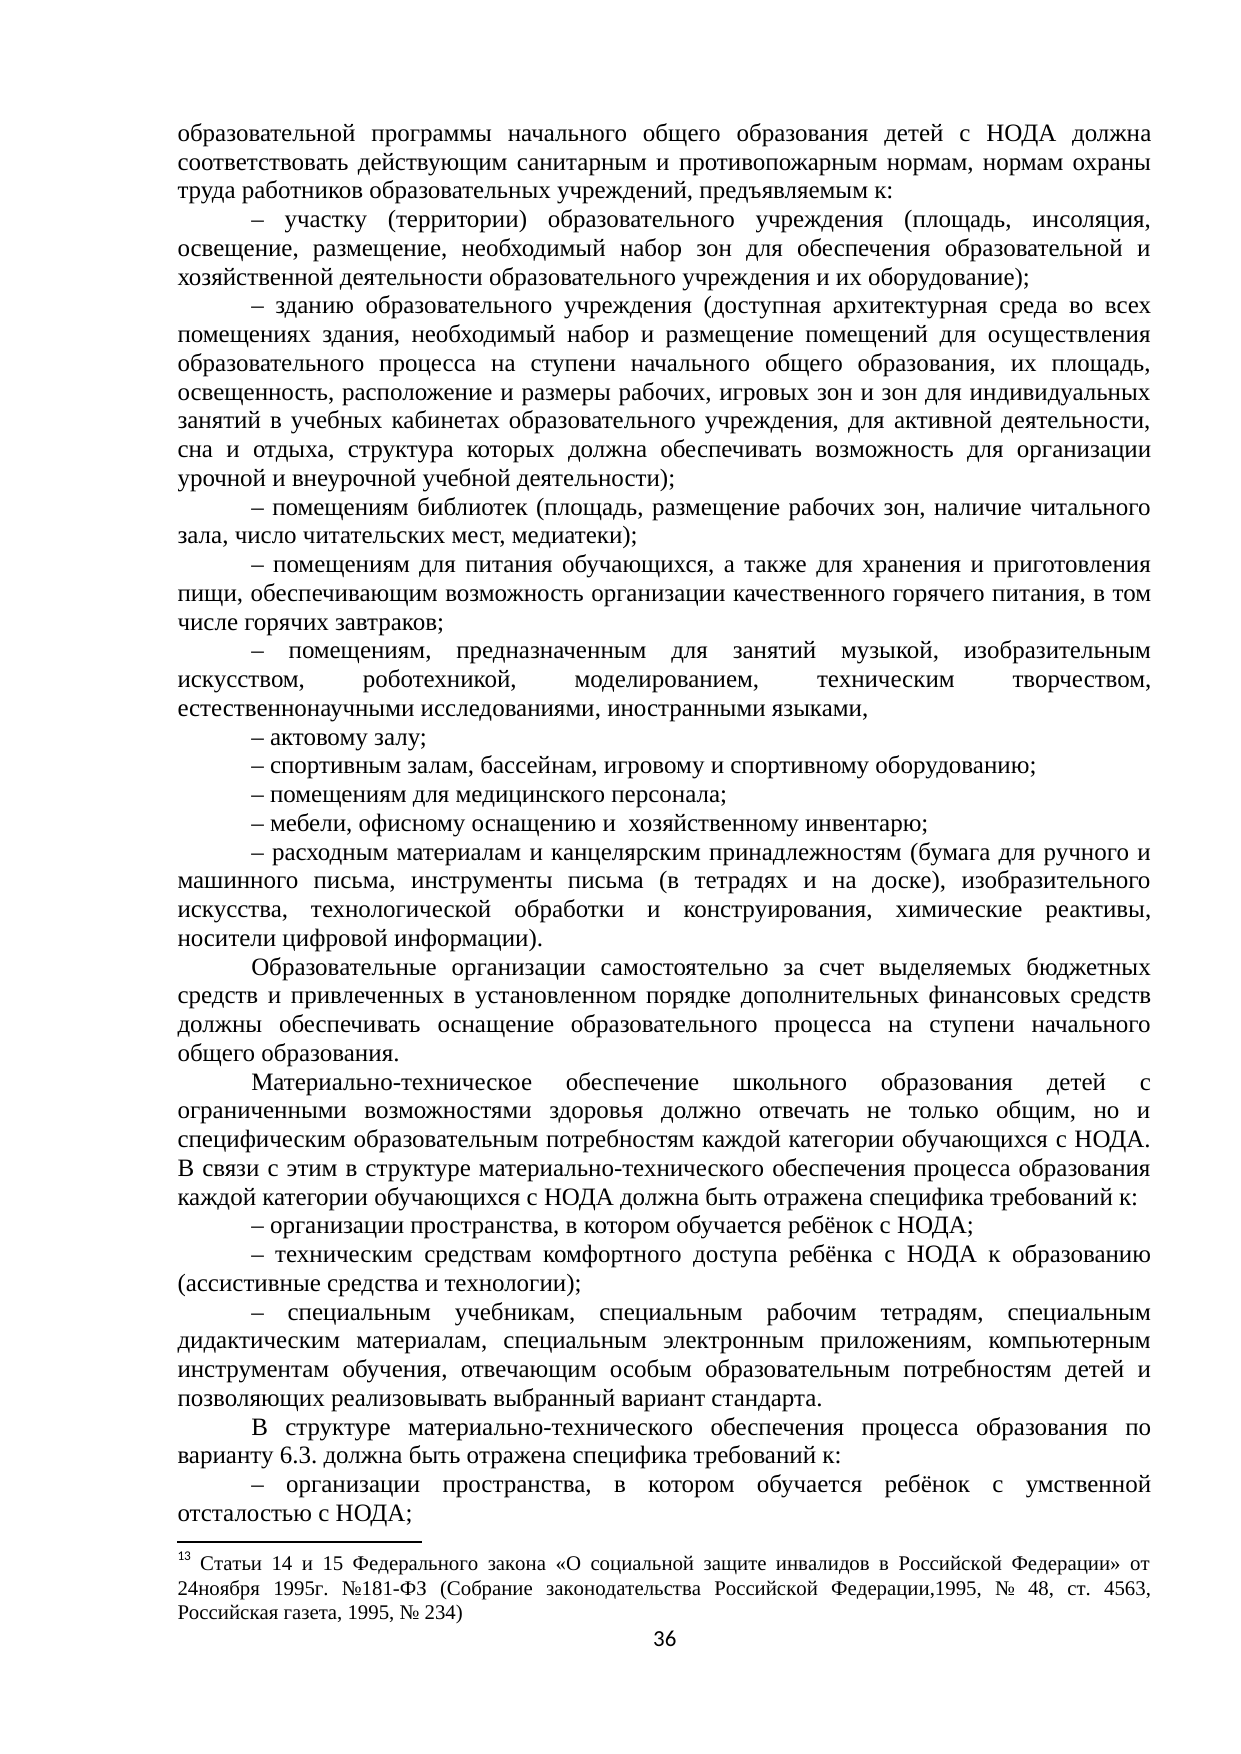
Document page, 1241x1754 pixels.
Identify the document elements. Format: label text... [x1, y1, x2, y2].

text – специальным учебникам, специальным рабочим тетрадям, специальным дидактическим материалам, специальным электронным приложениям, компьютерным инструментам обучения, отвечающим особым образовательным потребностям детей и позволяющих реализовывать выбранный вариант стандарта. [177, 1297, 1152, 1412]
text – организации пространства, в котором обучается ребёнок с умственной отсталостью с НОДА; [177, 1469, 1152, 1527]
text – расходным материалам и канцелярским принадлежностям (бумага для ручного и машинного письма, инструменты письма (в тетрадях и на доске), изобразительного искусства, технологической обработки и конструирования, химические реактивы, носители цифровой информации). [177, 837, 1152, 952]
text – спортивным залам, бассейнам, игровому и спортивному оборудованию; [177, 751, 1152, 779]
text – помещениям для питания обучающихся, а также для хранения и приготовления пищи, обеспечивающим возможность организации качественного горячего питания, в том числе горячих завтраков; [177, 549, 1152, 636]
text – мебели, офисному оснащению и хозяйственному инвентарю; [177, 808, 1152, 837]
text – зданию образовательного учреждения (доступная архитектурная среда во всех помещениях здания, необходимый набор и размещение помещений для осуществления образовательного процесса на ступени начального общего образования, их площадь, освещенность, расположение и размеры рабочих, игровых зон и зон для индивидуальных занятий в учебных кабинетах образовательного учреждения, для активной деятельности, сна и отдыха, структура которых должна обеспечивать возможность для организации урочной и внеурочной учебной деятельности); [177, 291, 1152, 492]
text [177, 118, 1152, 204]
text – участку (территории) образовательного учреждения (площадь, инсоляция, освещение, размещение, необходимый набор зон для обеспечения образовательной и хозяйственной деятельности образовательного учреждения и их оборудование); [177, 204, 1152, 291]
text – актовому залу; [177, 722, 1152, 751]
text В структуре материально-технического обеспечения процесса образования по варианту 6.3. должна быть отражена специфика требований к: [177, 1412, 1152, 1469]
text Материально-техническое обеспечение школьного образования детей с ограниченными возможностями здоровья должно отвечать не только общим, но и специфическим образовательным потребностям каждой категории обучающихся с НОДА. В связи с этим в структуре материально-технического обеспечения процесса образования каждой категории обучающихся с НОДА должна быть отражена специфика требований к: [177, 1067, 1152, 1211]
text – помещениям, предназначенным для занятий музыкой, изобразительным искусством, роботехникой, моделированием, техническим творчеством, естественнонаучными исследованиями, иностранными языками, [177, 636, 1152, 722]
text – организации пространства, в котором обучается ребёнок с НОДА; [177, 1211, 1152, 1239]
text – помещениям библиотек (площадь, размещение рабочих зон, наличие читального зала, число читательских мест, медиатеки); [177, 492, 1152, 549]
text – техническим средствам комфортного доступа ребёнка с НОДА к образованию (ассистивные средства и технологии); [177, 1239, 1152, 1297]
text Образовательные организации самостоятельно за счет выделяемых бюджетных средств и привлеченных в установленном порядке дополнительных финансовых средств должны обеспечивать оснащение образовательного процесса на ступени начального общего образования. [177, 952, 1152, 1067]
text – помещениям для медицинского персонала; [177, 779, 1152, 808]
